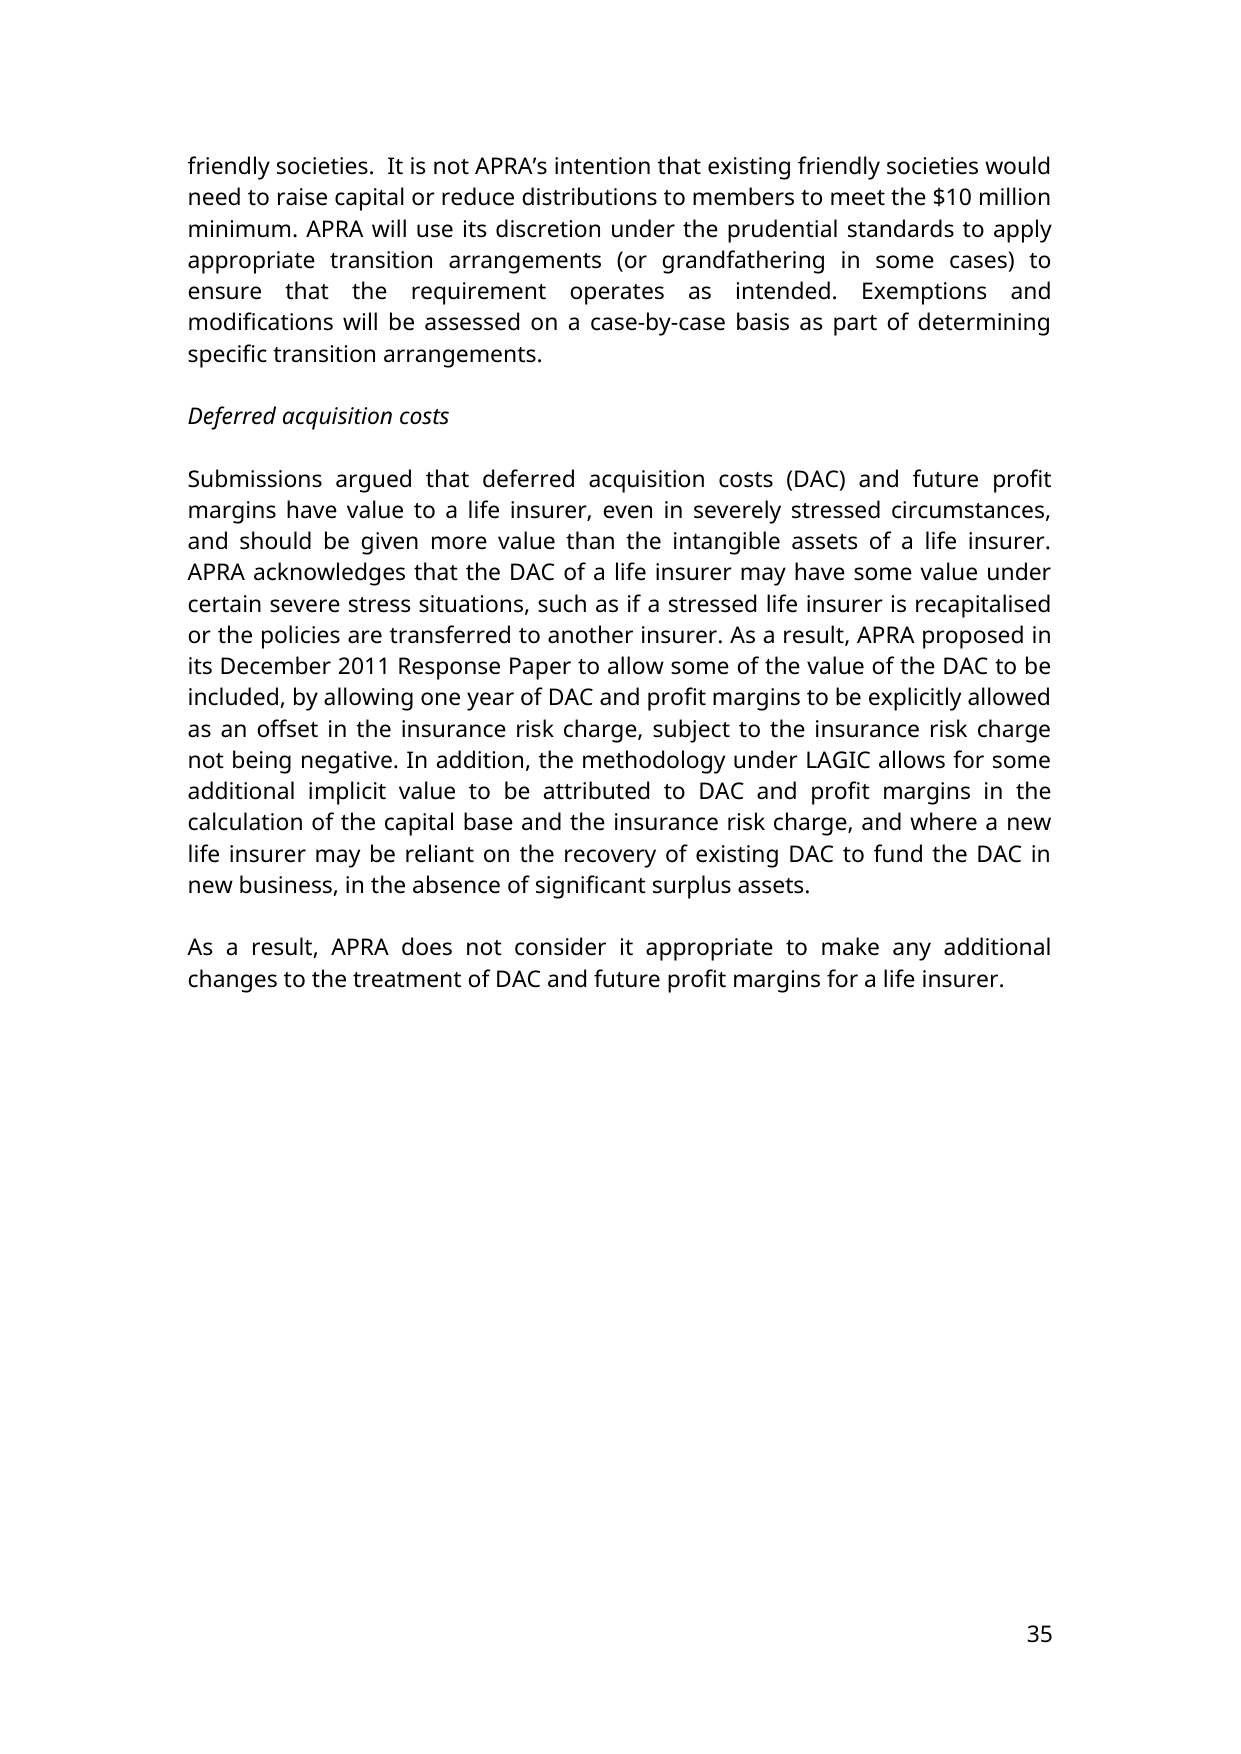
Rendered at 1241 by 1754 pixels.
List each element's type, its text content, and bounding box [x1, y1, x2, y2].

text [187, 150, 1053, 369]
text Submissions argued that deferred acquisition costs (DAC) and future profit margins have value to a life insurer, even in severely stressed circumstances, and should be given more value than the intangible assets of a life insurer. APRA acknowledges that the DAC of a life insurer may have some value under certain severe stress situations, such as if a stressed life insurer is recapitalised or the policies are transferred to another insurer. As a result, APRA proposed in its December 2011 Response Paper to allow some of the value of the DAC to be included, by allowing one year of DAC and profit margins to be explicitly allowed as an offset in the insurance risk charge, subject to the insurance risk charge not being negative. In addition, the methodology under LAGIC allows for some additional implicit value to be attributed to DAC and profit margins in the calculation of the capital base and the insurance risk charge, and where a new life insurer may be reliant on the recovery of existing DAC to fund the DAC in new business, in the absence of significant surplus assets. [187, 462, 1053, 900]
text Deferred acquisition costs [187, 400, 1053, 431]
text As a result, APRA does not consider it appropriate to make any additional changes to the treatment of DAC and future profit margins for a life insurer. [187, 931, 1053, 994]
